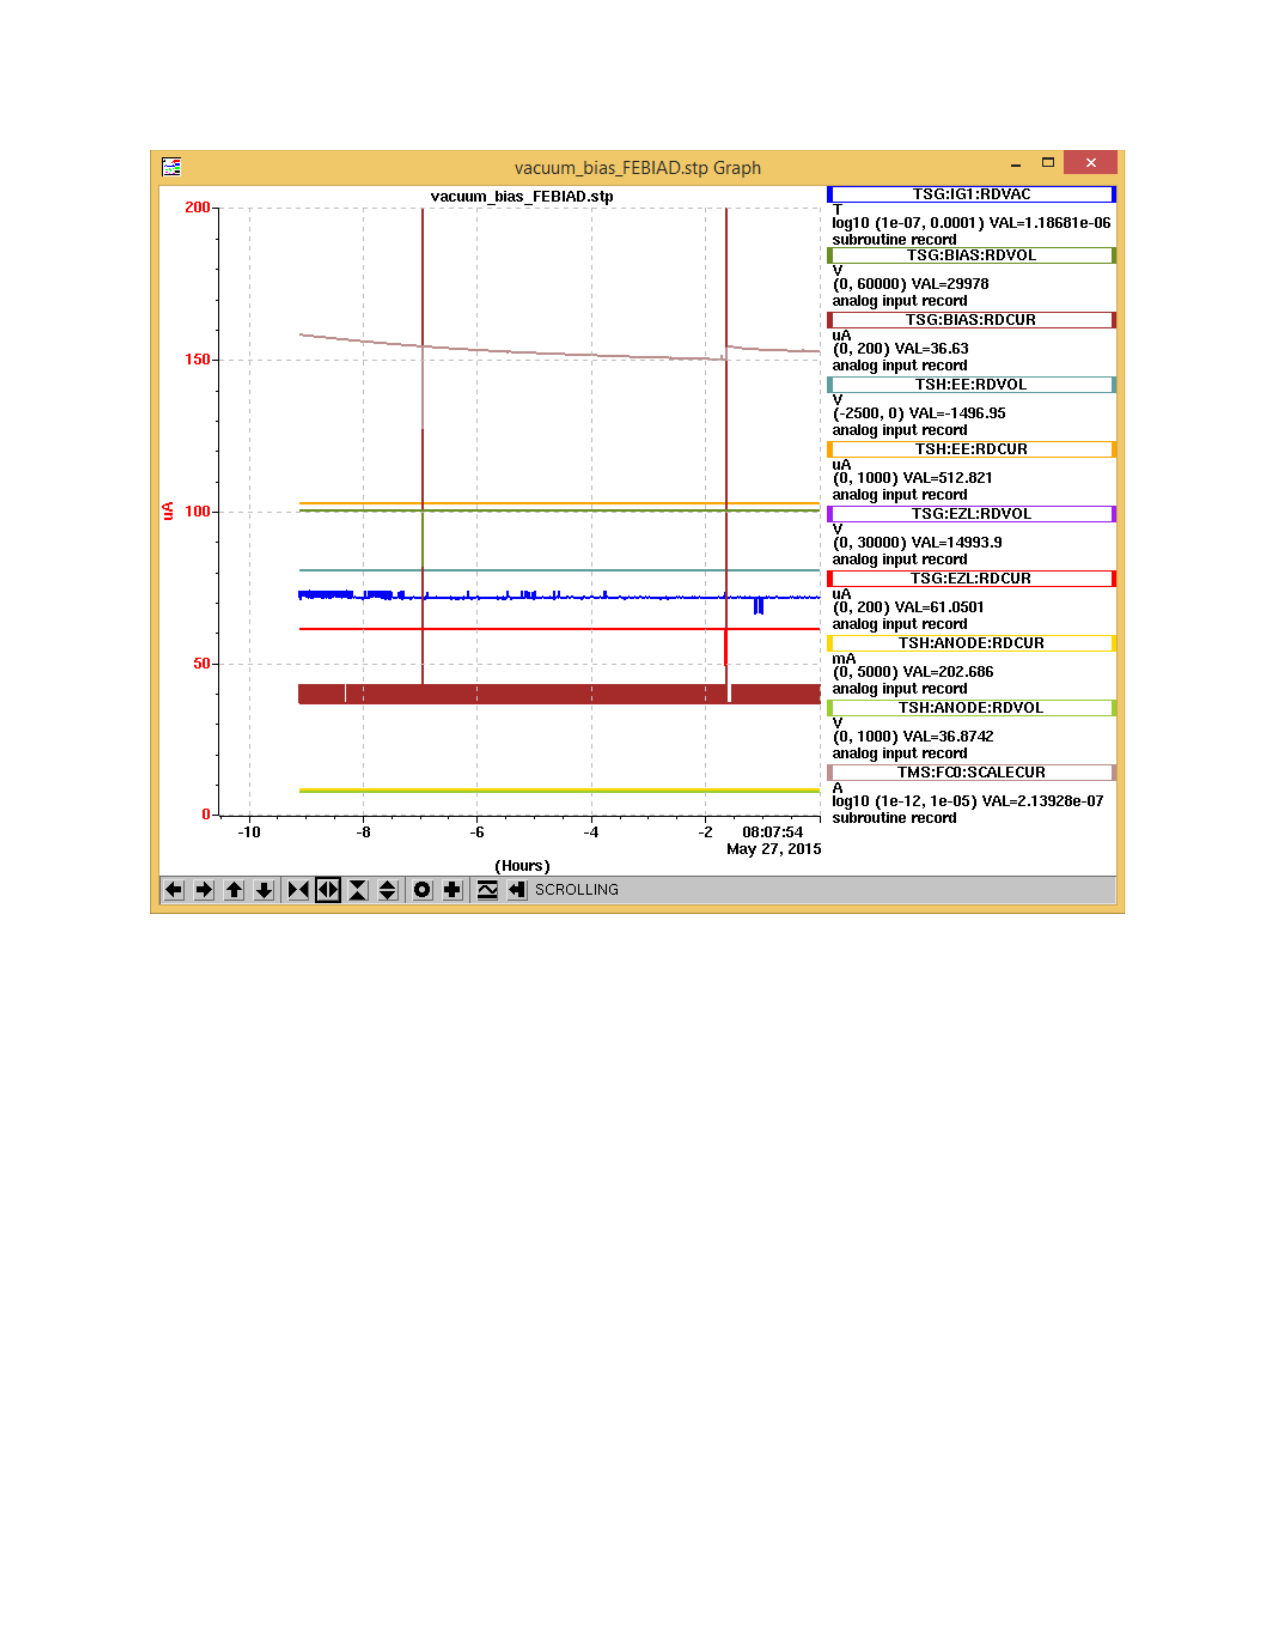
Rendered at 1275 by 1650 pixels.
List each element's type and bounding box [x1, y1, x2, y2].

picture [150, 150, 1125, 914]
